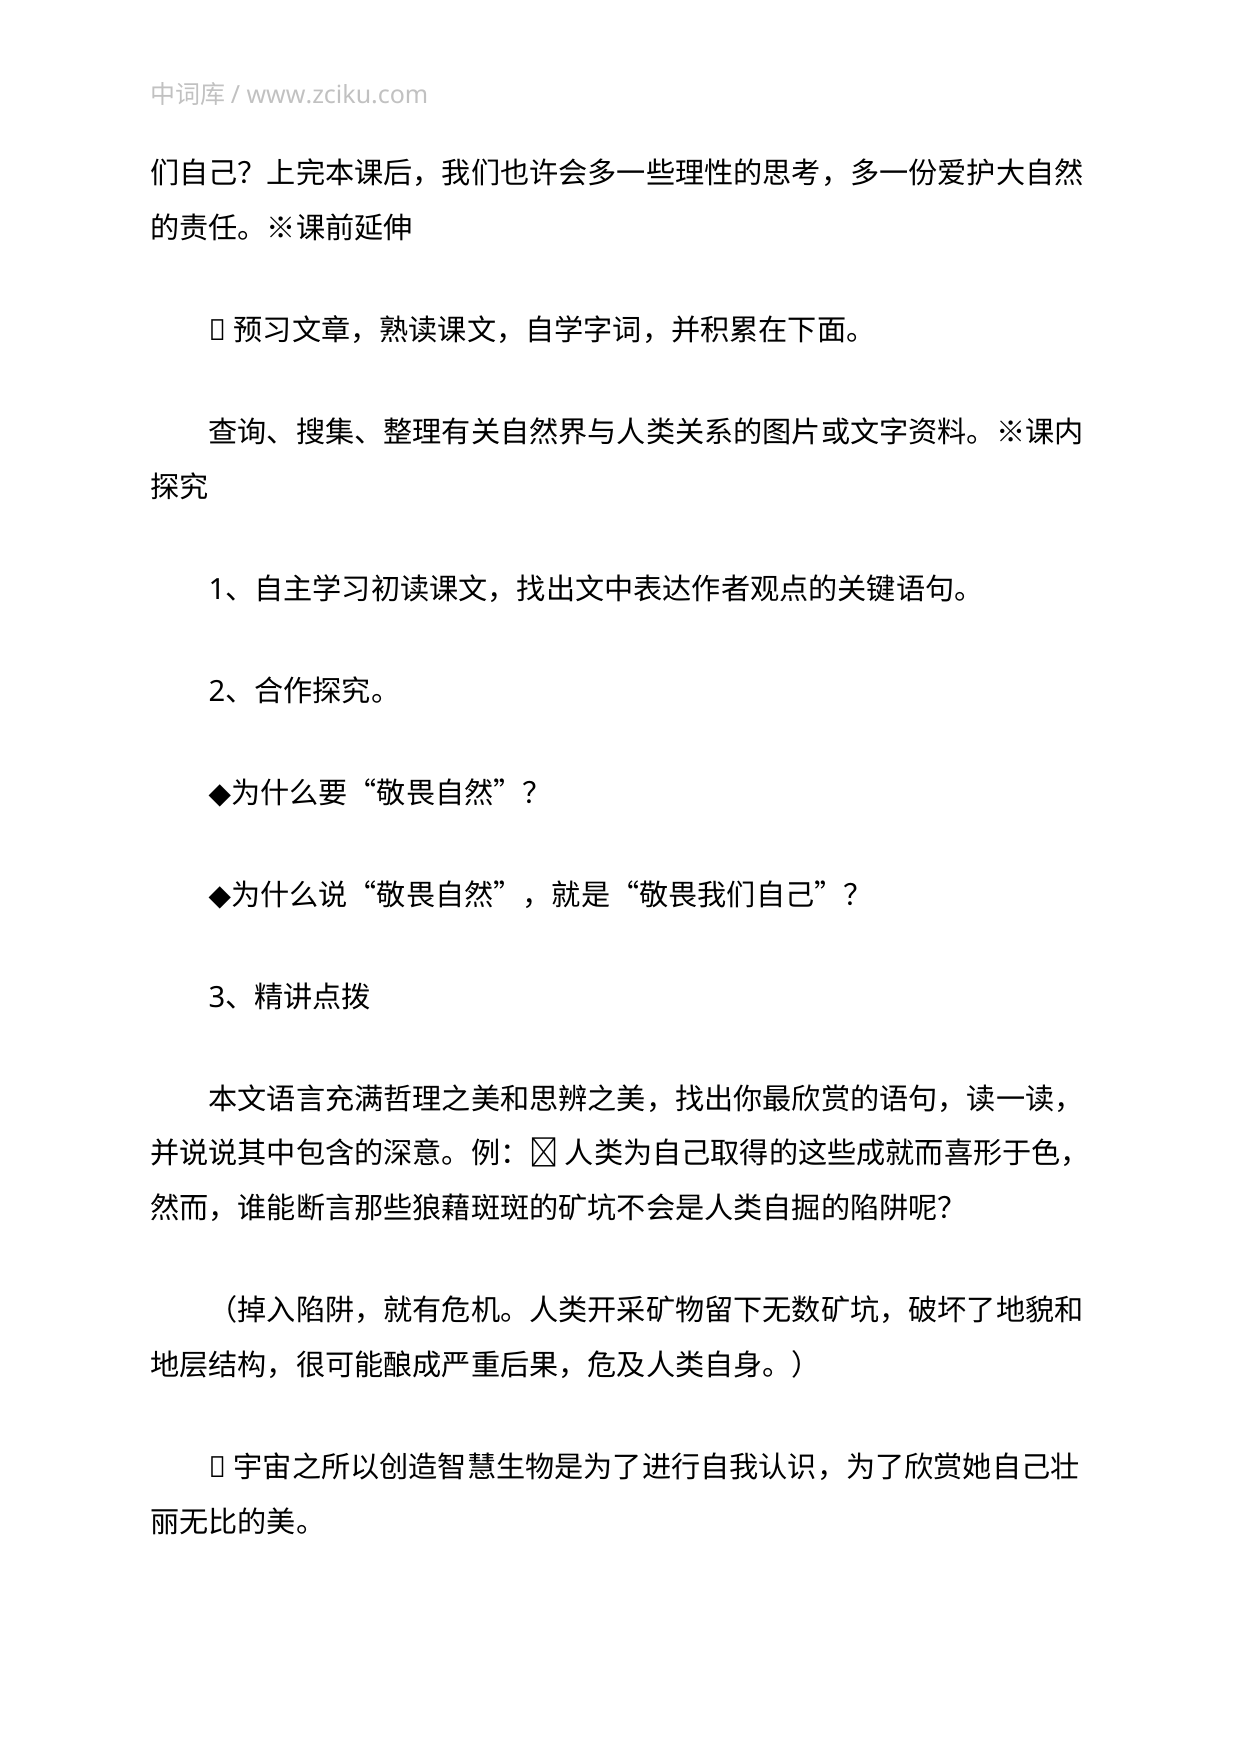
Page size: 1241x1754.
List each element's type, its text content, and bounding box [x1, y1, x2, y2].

text  预习文章，熟读课文，自学字词，并积累在下面。 [150, 307, 1090, 349]
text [150, 150, 1090, 247]
text 查询、搜集、整理有关自然界与人类关系的图片或文字资料。※课内探究 [150, 409, 1090, 506]
text 2、合作探究。 [150, 667, 1090, 710]
text ◆为什么说“敬畏自然”，就是“敬畏我们自己”？ [150, 871, 1090, 914]
text （掉入陷阱，就有危机。人类开采矿物留下无数矿坑，破坏了地貌和地层结构，很可能酿成严重后果，危及人类自身。） [150, 1287, 1090, 1384]
text 本文语言充满哲理之美和思辨之美，找出你最欣赏的语句，读一读，并说说其中包含的深意。例： 人类为自己取得的这些成就而喜形于色，然而，谁能断言那些狼藉斑斑的矿坑不会是人类自掘的陷阱呢？ [150, 1075, 1090, 1227]
text ◆为什么要“敬畏自然”？ [150, 769, 1090, 812]
text 1、自主学习初读课文，找出文中表达作者观点的关键语句。 [150, 565, 1090, 608]
text  宇宙之所以创造智慧生物是为了进行自我认识，为了欣赏她自己壮丽无比的美。 [150, 1443, 1090, 1541]
text 3、精讲点拨 [150, 973, 1090, 1016]
